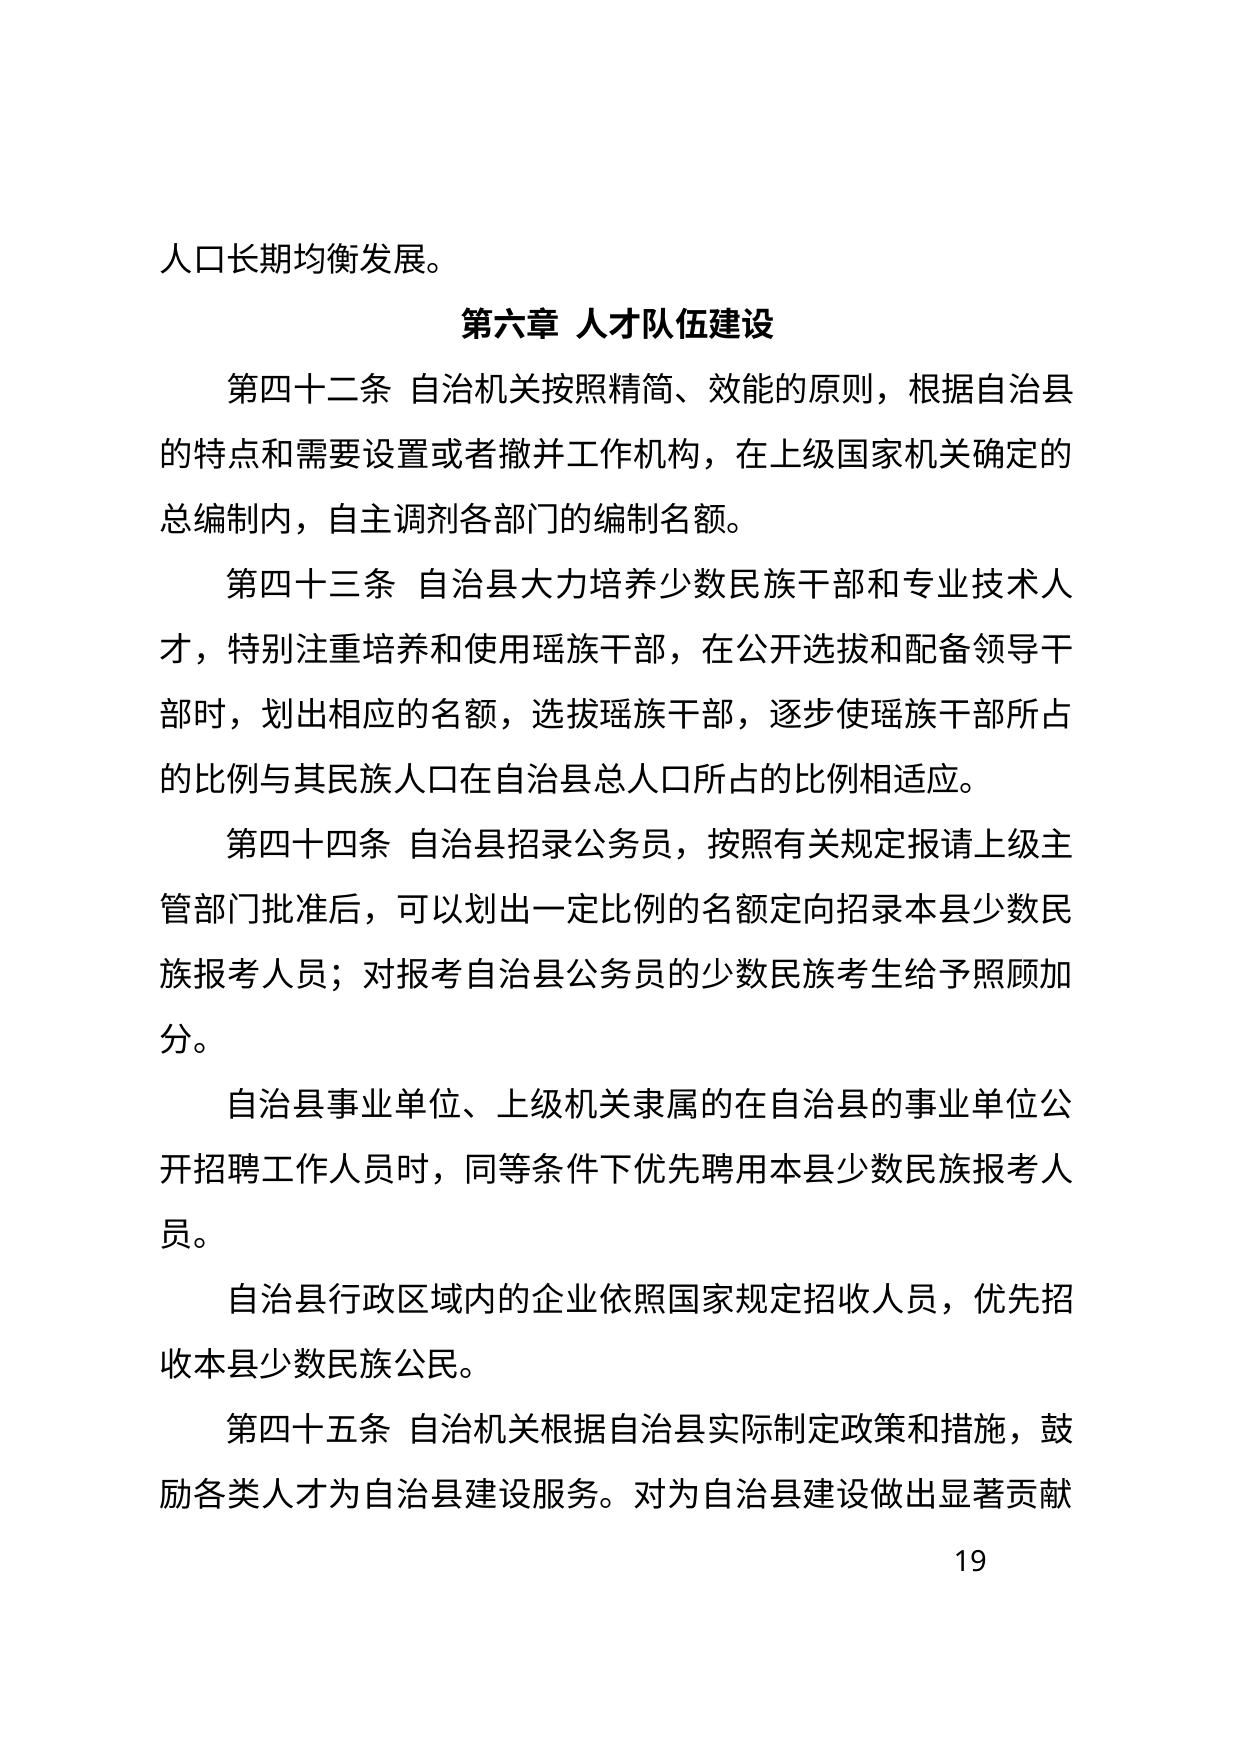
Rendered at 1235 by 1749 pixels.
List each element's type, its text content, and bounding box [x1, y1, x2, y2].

text 第四十四条 自治县招录公务员，按照有关规定报请上级主管部门批准后，可以划出一定比例的名额定向招录本县少数民族报考人员；对报考自治县公务员的少数民族考生给予照顾加分。 [159, 809, 1075, 1069]
text 第四十二条 自治机关按照精简、效能的原则，根据自治县的特点和需要设置或者撤并工作机构，在上级国家机关确定的总编制内，自主调剂各部门的编制名额。 [159, 354, 1075, 549]
text 第六章 人才队伍建设 [159, 289, 1075, 354]
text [159, 1394, 1075, 1524]
text 自治县行政区域内的企业依照国家规定招收人员，优先招收本县少数民族公民。 [159, 1264, 1075, 1394]
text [159, 224, 1075, 289]
text 自治县事业单位、上级机关隶属的在自治县的事业单位公开招聘工作人员时，同等条件下优先聘用本县少数民族报考人员。 [159, 1069, 1075, 1264]
text 第四十三条 自治县大力培养少数民族干部和专业技术人才，特别注重培养和使用瑶族干部，在公开选拔和配备领导干部时，划出相应的名额，选拔瑶族干部，逐步使瑶族干部所占的比例与其民族人口在自治县总人口所占的比例相适应。 [159, 549, 1075, 809]
